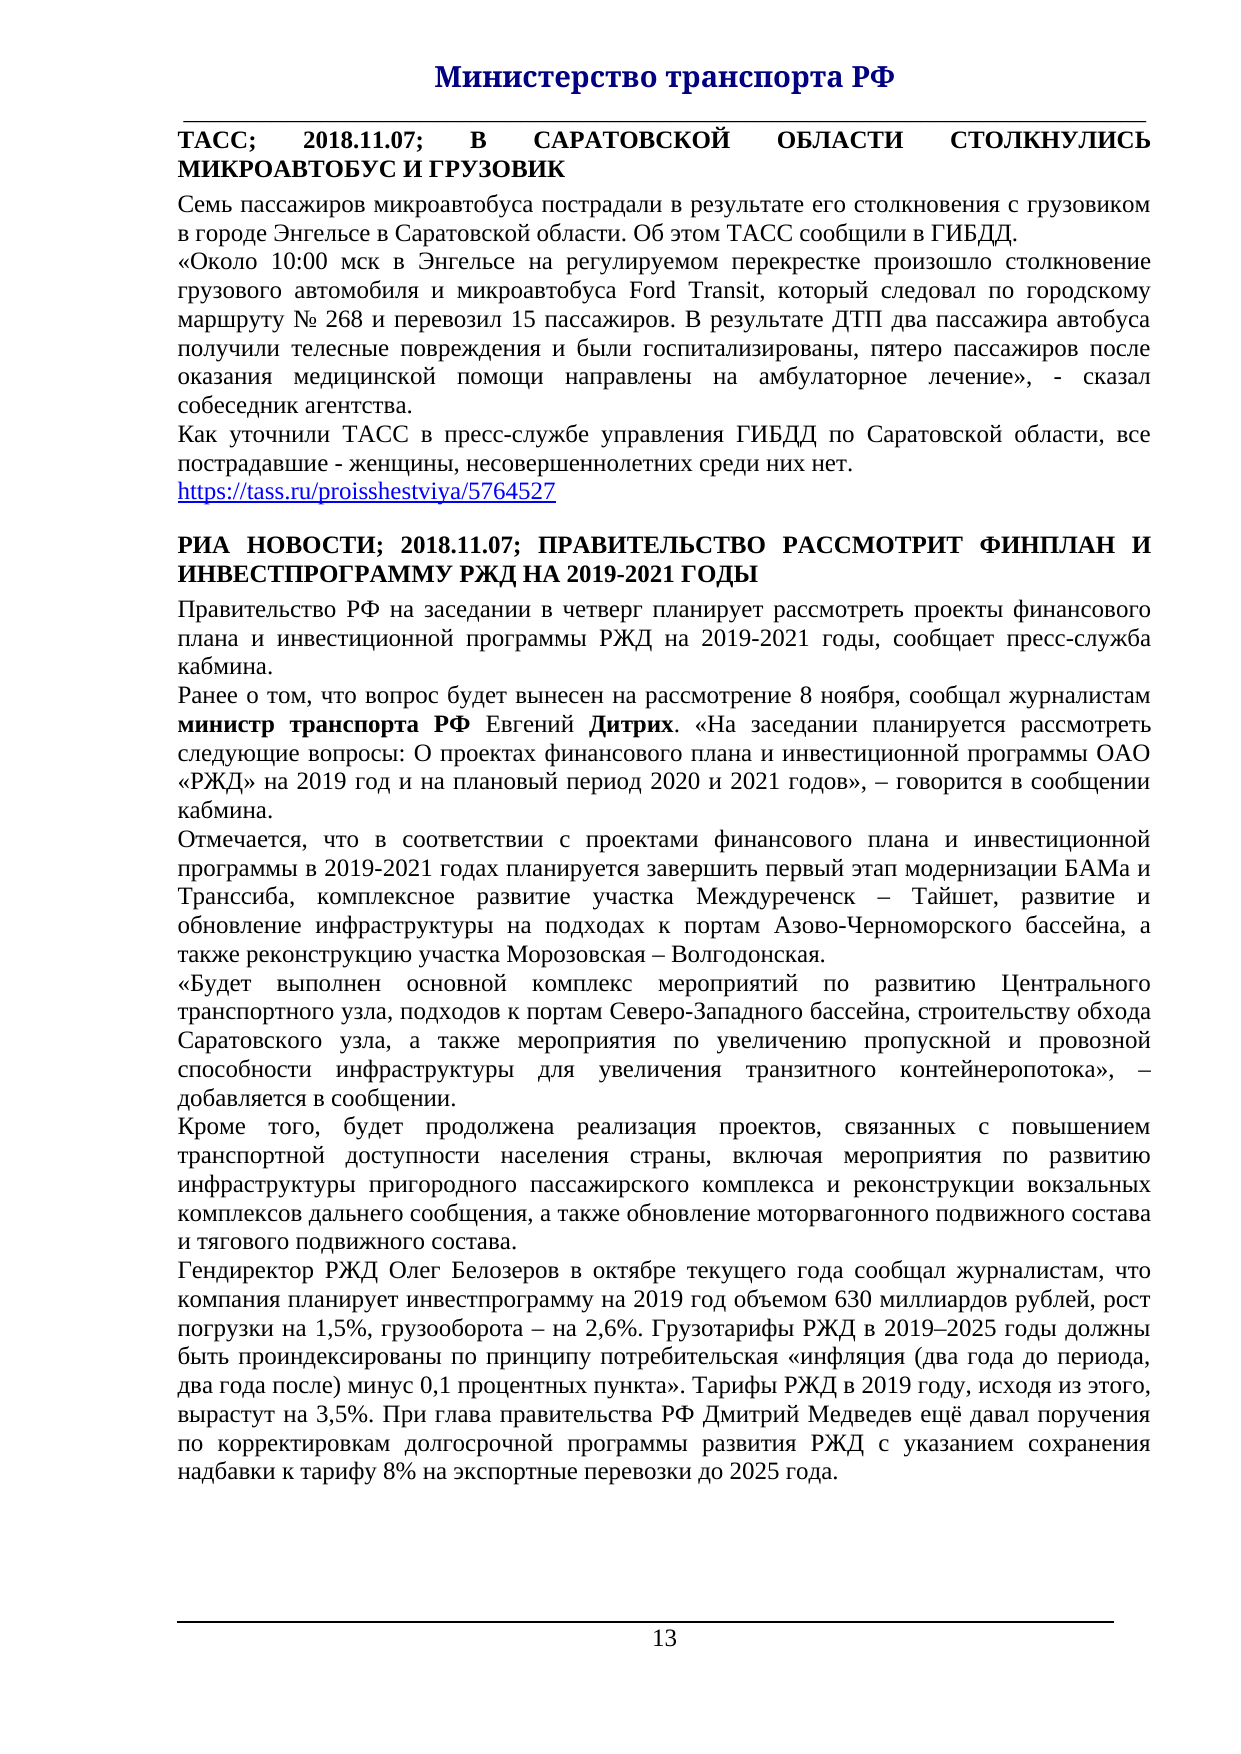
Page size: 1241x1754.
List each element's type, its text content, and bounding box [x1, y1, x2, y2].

text Гендиректор РЖД Олег Белозеров в октябре текущего года сообщал журналистам, что компания планирует инвестпрограмму на 2019 год объемом 630 миллиардов рублей, рост погрузки на 1,5%, грузооборота – на 2,6%. Грузотарифы РЖД в 2019–2025 годы должны быть проиндексированы по принципу потребительская «инфляция (два года до периода, два года после) минус 0,1 процентных пункта». Тарифы РЖД в 2019 году, исходя из этого, вырастут на 3,5%. При глава правительства РФ Дмитрий Медведев ещё давал поручения по корректировкам долгосрочной программы развития РЖД с указанием сохранения надбавки к тарифу 8% на экспортные перевозки до 2025 года. [177, 1255, 1152, 1485]
text Как уточнили ТАСС в пресс-службе управления ГИБДД по Саратовской области, все пострадавшие - женщины, несовершеннолетних среди них нет. [177, 419, 1152, 476]
text «Будет выполнен основной комплекс мероприятий по развитию Центрального транспортного узла, подходов к портам Северо-Западного бассейна, строительству обхода Саратовского узла, а также мероприятия по увеличению пропускной и провозной способности инфраструктуры для увеличения транзитного контейнеропотока», – добавляется в сообщении. [177, 968, 1152, 1111]
text Правительство РФ на заседании в четверг планирует рассмотреть проекты финансового плана и инвестиционной программы РЖД на 2019-2021 годы, сообщает пресс-служба кабмина. [177, 594, 1152, 680]
text «Около 10:00 мск в Энгельсе на регулируемом перекрестке произошло столкновение грузового автомобиля и микроавтобуса Ford Transit, который следовал по городскому маршруту № 268 и перевозил 15 пассажиров. В результате ДТП два пассажира автобуса получили телесные повреждения и были госпитализированы, пятеро пассажиров после оказания медицинской помощи направлены на амбулаторное лечение», - сказал собеседник агентства. [177, 246, 1152, 419]
subtitle РИА НОВОСТИ; 2018.11.07; ПРАВИТЕЛЬСТВО РАССМОТРИТ ФИНПЛАН И ИНВЕСТПРОГРАММУ РЖД НА 2019-2021 ГОДЫ [177, 530, 1152, 588]
text Семь пассажиров микроавтобуса пострадали в результате его столкновения с грузовиком в городе Энгельсе в Саратовской области. Об этом ТАСС сообщили в ГИБДД. [177, 189, 1152, 246]
text https://tass.ru/proisshestviya/5764527 [177, 476, 1152, 505]
subtitle ТАСС; 2018.11.07; В САРАТОВСКОЙ ОБЛАСТИ СТОЛКНУЛИСЬ МИКРОАВТОБУС И ГРУЗОВИК [177, 125, 1152, 183]
text Отмечается, что в соответствии с проектами финансового плана и инвестиционной программы в 2019-2021 годах планируется завершить первый этап модернизации БАМа и Транссиба, комплексное развитие участка Междуреченск – Тайшет, развитие и обновление инфраструктуры на подходах к портам Азово-Черноморского бассейна, а также реконструкцию участка Морозовская – Волгодонская. [177, 824, 1152, 968]
text Кроме того, будет продолжена реализация проектов, связанных с повышением транспортной доступности населения страны, включая мероприятия по развитию инфраструктуры пригородного пассажирского комплекса и реконструкции вокзальных комплексов дальнего сообщения, а также обновление моторвагонного подвижного состава и тягового подвижного состава. [177, 1111, 1152, 1255]
text Ранее о том, что вопрос будет вынесен на рассмотрение 8 ноября, сообщал журналистам министр транспорта РФ Евгений Дитрих. «На заседании планируется рассмотреть следующие вопросы: О проектах финансового плана и инвестиционной программы ОАО «РЖД» на 2019 год и на плановый период 2020 и 2021 годов», – говорится в сообщении кабмина. [177, 680, 1152, 824]
